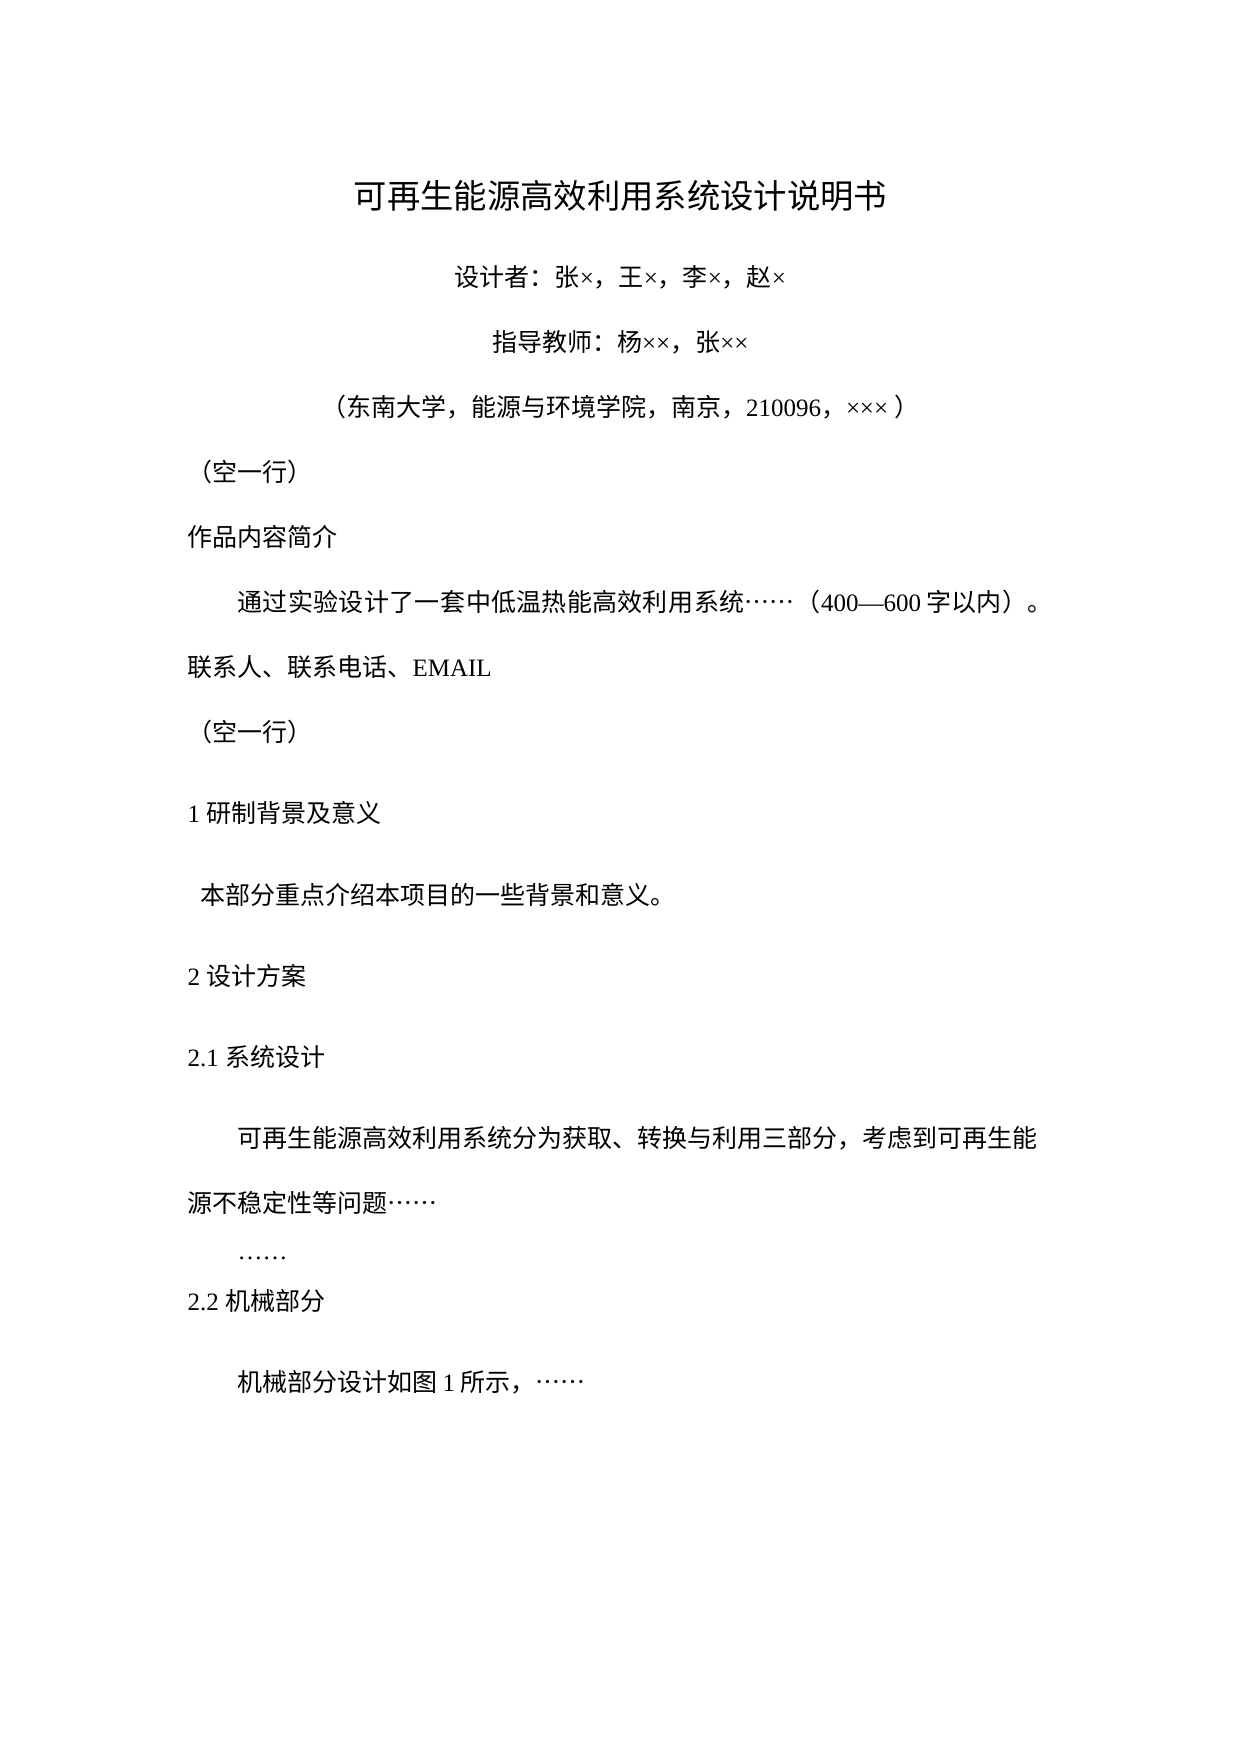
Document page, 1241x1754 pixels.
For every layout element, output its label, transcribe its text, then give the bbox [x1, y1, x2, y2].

text 机械部分设计如图1所示，…… [187, 1348, 1053, 1413]
text 1 研制背景及意义 [187, 779, 1053, 844]
text 作品内容简介 [187, 503, 1053, 568]
text 2 设计方案 [187, 942, 1053, 1007]
text （东南大学，能源与环境学院，南京，210096，××× ） [187, 373, 1053, 438]
text 可再生能源高效利用系统分为获取、转换与利用三部分，考虑到可再生能源不稳定性等问题…… [187, 1104, 1053, 1234]
text …… [187, 1234, 1053, 1267]
text （空一行） [187, 438, 1053, 503]
text 本部分重点介绍本项目的一些背景和意义。 [187, 861, 1053, 926]
text 2.1 系统设计 [187, 1023, 1053, 1088]
text 可再生能源高效利用系统设计说明书 [187, 162, 1053, 227]
text 设计者：张×，王×，李×，赵× [187, 243, 1053, 308]
text 通过实验设计了一套中低温热能高效利用系统……（400—600字以内）。联系人、联系电话、EMAIL [187, 568, 1053, 698]
text 指导教师：杨××，张×× [187, 308, 1053, 373]
text （空一行） [187, 698, 1053, 763]
text 2.2 机械部分 [187, 1267, 1053, 1332]
